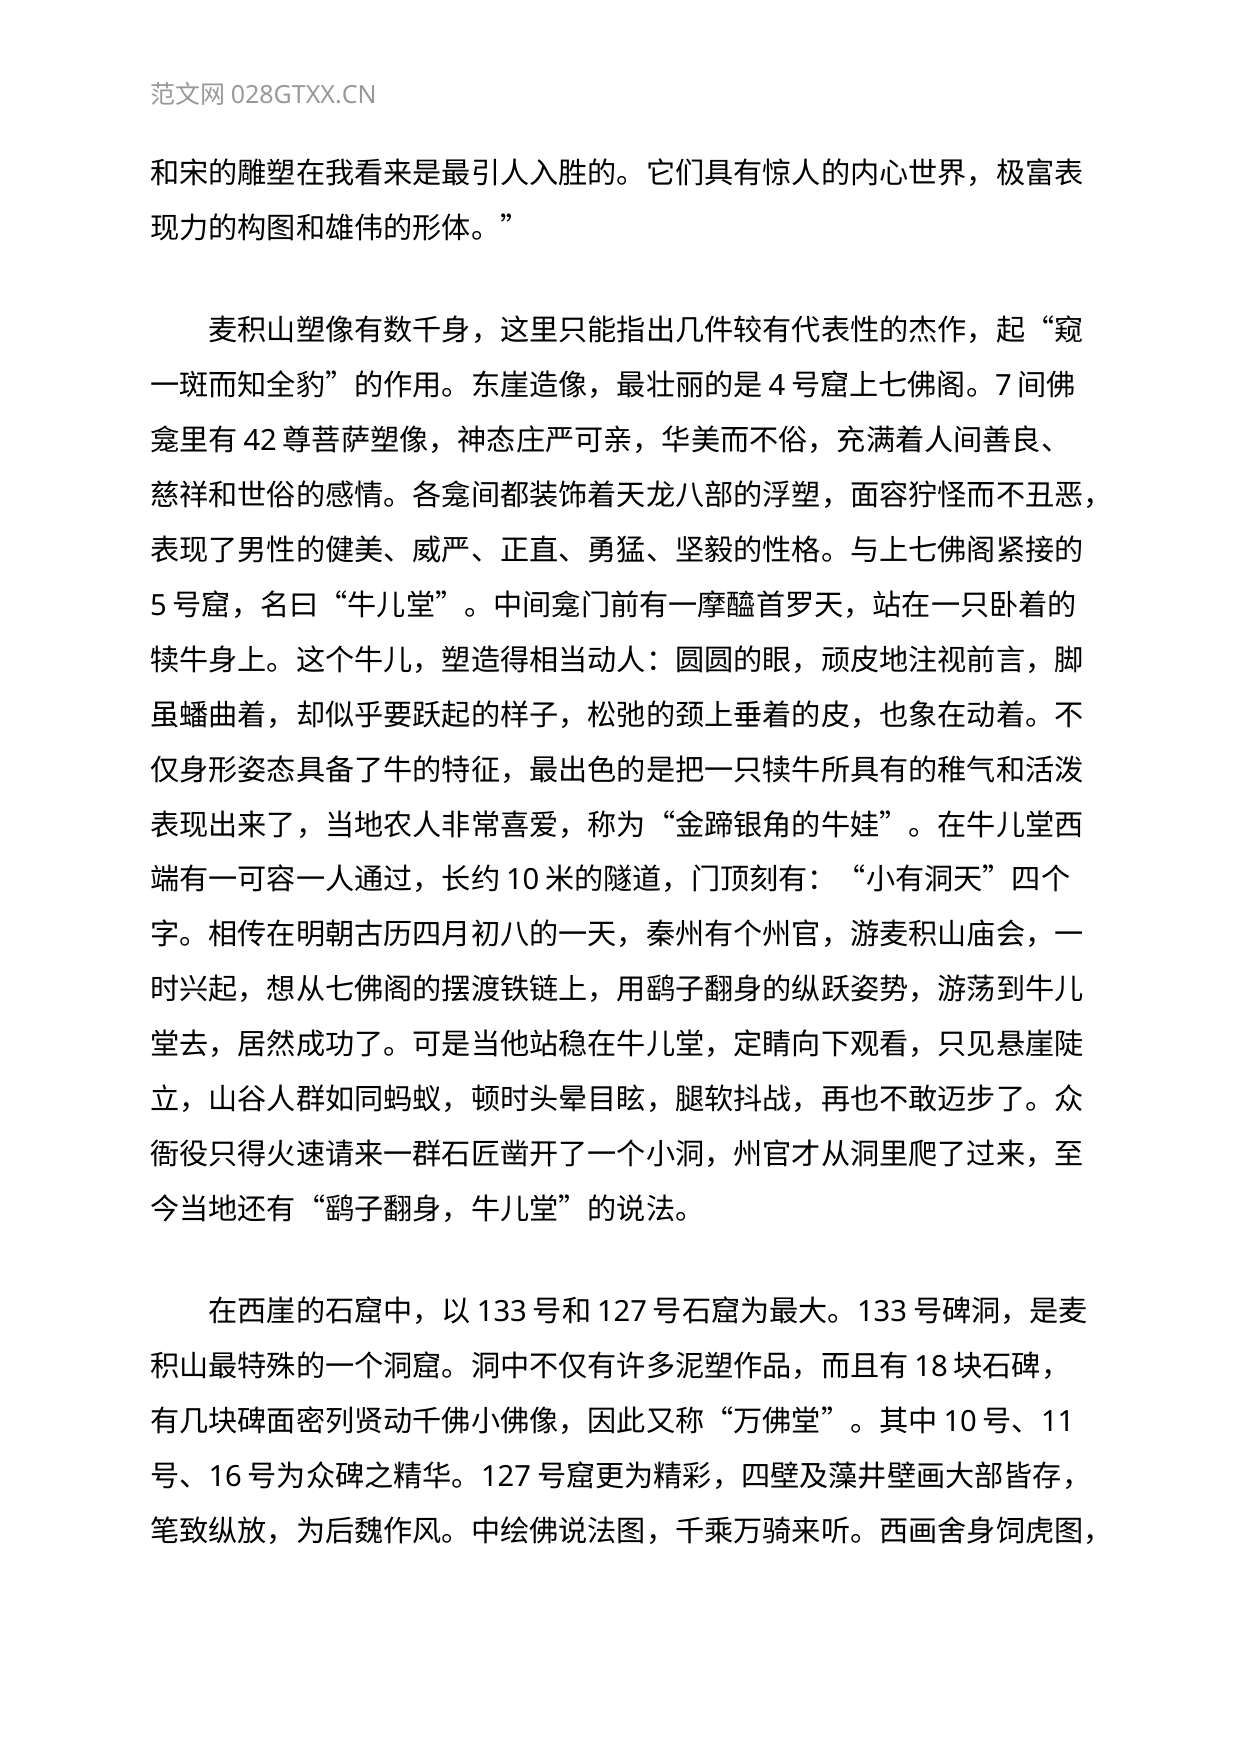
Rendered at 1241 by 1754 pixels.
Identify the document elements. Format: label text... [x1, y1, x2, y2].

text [150, 1287, 1090, 1549]
text 麦积山塑像有数千身，这里只能指出几件较有代表性的杰作，起“窥一斑而知全豹”的作用。东崖造像，最壮丽的是4号窟上七佛阁。7间佛龛里有42尊菩萨塑像，神态庄严可亲，华美而不俗，充满着人间善良、慈祥和世俗的感情。各龛间都装饰着天龙八部的浮塑，面容狞怪而不丑恶，表现了男性的健美、威严、正直、勇猛、坚毅的性格。与上七佛阁紧接的5号窟，名曰“牛儿堂”。中间龛门前有一摩醯首罗天，站在一只卧着的犊牛身上。这个牛儿，塑造得相当动人：圆圆的眼，顽皮地注视前言，脚虽蟠曲着，却似乎要跃起的样子，松弛的颈上垂着的皮，也象在动着。不仅身形姿态具备了牛的特征，最出色的是把一只犊牛所具有的稚气和活泼表现出来了，当地农人非常喜爱，称为“金蹄银角的牛娃”。在牛儿堂西端有一可容一人通过，长约10米的隧道，门顶刻有：“小有洞天”四个字。相传在明朝古历四月初八的一天，秦州有个州官，游麦积山庙会，一时兴起，想从七佛阁的摆渡铁链上，用鹞子翻身的纵跃姿势，游荡到牛儿堂去，居然成功了。可是当他站稳在牛儿堂，定睛向下观看，只见悬崖陡立，山谷人群如同蚂蚁，顿时头晕目眩，腿软抖战，再也不敢迈步了。众衙役只得火速请来一群石匠凿开了一个小洞，州官才从洞里爬了过来，至今当地还有“鹞子翻身，牛儿堂”的说法。 [150, 307, 1090, 1228]
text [150, 150, 1090, 247]
